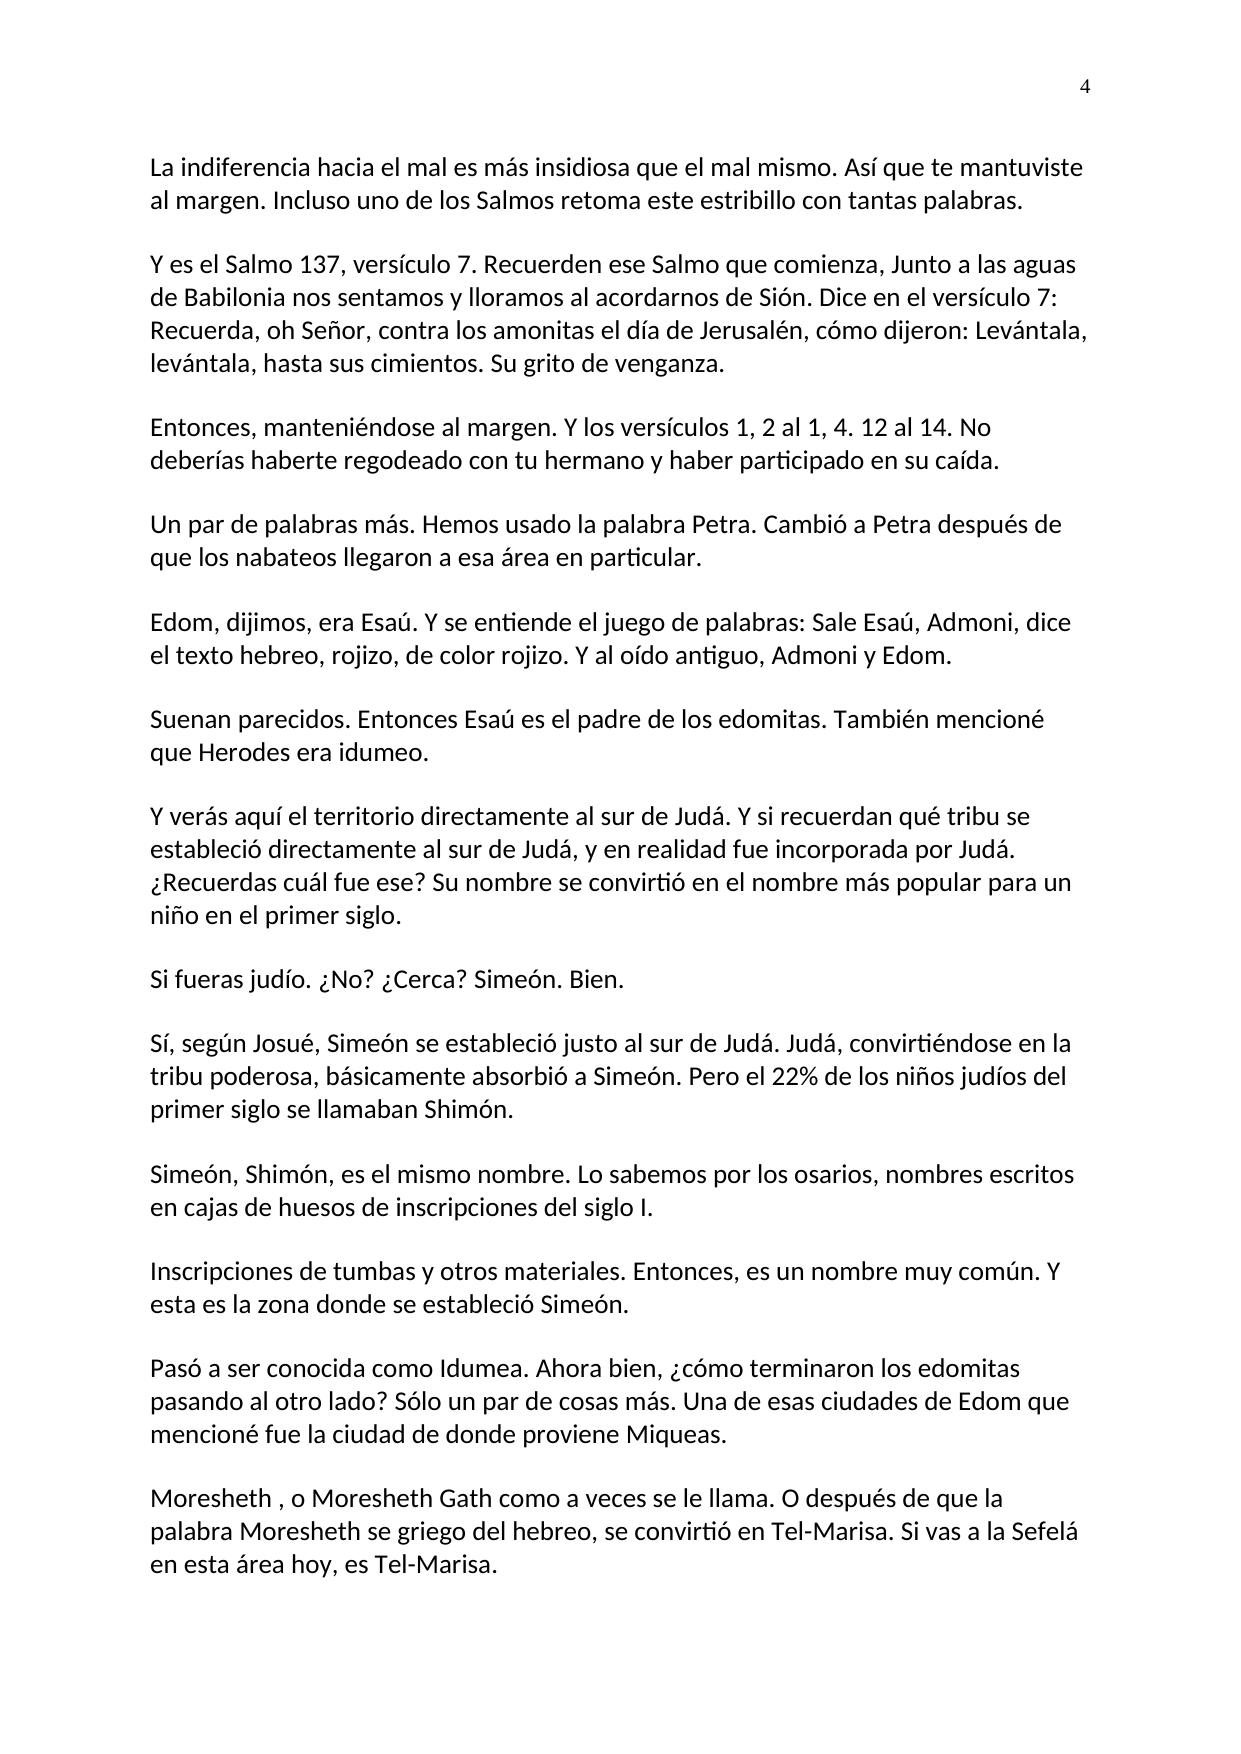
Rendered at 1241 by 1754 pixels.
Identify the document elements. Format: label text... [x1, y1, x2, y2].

text Pasó a ser conocida como Idumea. Ahora bien, ¿cómo terminaron los edomitas pasando al otro lado? Sólo un par de cosas más. Una de esas ciudades de Edom que mencioné fue la ciudad de donde proviene Miqueas. [150, 1351, 1090, 1450]
text Sí, según Josué, Simeón se estableció justo al sur de Judá. Judá, convirtiéndose en la tribu poderosa, básicamente absorbió a Simeón. Pero el 22% de los niños judíos del primer siglo se llamaban Shimón. [150, 1027, 1090, 1126]
text Moresheth , o Moresheth Gath como a veces se le llama. O después de que la palabra Moresheth se griego del hebreo, se convirtió en Tel-Marisa. Si vas a la Sefelá en esta área hoy, es Tel-Marisa. [150, 1481, 1090, 1580]
text Si fueras judío. ¿No? ¿Cerca? Simeón. Bien. [150, 962, 1090, 995]
text Suenan parecidos. Entonces Esaú es el padre de los edomitas. También mencioné que Herodes era idumeo. [150, 702, 1090, 768]
text La indiferencia hacia el mal es más insidiosa que el mal mismo. Así que te mantuviste al margen. Incluso uno de los Salmos retoma este estribillo con tantas palabras. [150, 150, 1090, 216]
text Simeón, Shimón, es el mismo nombre. Lo sabemos por los osarios, nombres escritos en cajas de huesos de inscripciones del siglo I. [150, 1157, 1090, 1223]
text Y es el Salmo 137, versículo 7. Recuerden ese Salmo que comienza, Junto a las aguas de Babilonia nos sentamos y lloramos al acordarnos de Sión. Dice en el versículo 7: Recuerda, oh Señor, contra los amonitas el día de Jerusalén, cómo dijeron: Levántala, levántala, hasta sus cimientos. Su grito de venganza. [150, 247, 1090, 379]
text Y verás aquí el territorio directamente al sur de Judá. Y si recuerdan qué tribu se estableció directamente al sur de Judá, y en realidad fue incorporada por Judá. ¿Recuerdas cuál fue ese? Su nombre se convirtió en el nombre más popular para un niño en el primer siglo. [150, 799, 1090, 931]
text Inscripciones de tumbas y otros materiales. Entonces, es un nombre muy común. Y esta es la zona donde se estableció Simeón. [150, 1254, 1090, 1320]
text Un par de palabras más. Hemos usado la palabra Petra. Cambió a Petra después de que los nabateos llegaron a esa área en particular. [150, 508, 1090, 574]
text Edom, dijimos, era Esaú. Y se entiende el juego de palabras: Sale Esaú, Admoni, dice el texto hebreo, rojizo, de color rojizo. Y al oído antiguo, Admoni y Edom. [150, 605, 1090, 671]
text Entonces, manteniéndose al margen. Y los versículos 1, 2 al 1, 4. 12 al 14. No deberías haberte regodeado con tu hermano y haber participado en su caída. [150, 410, 1090, 476]
